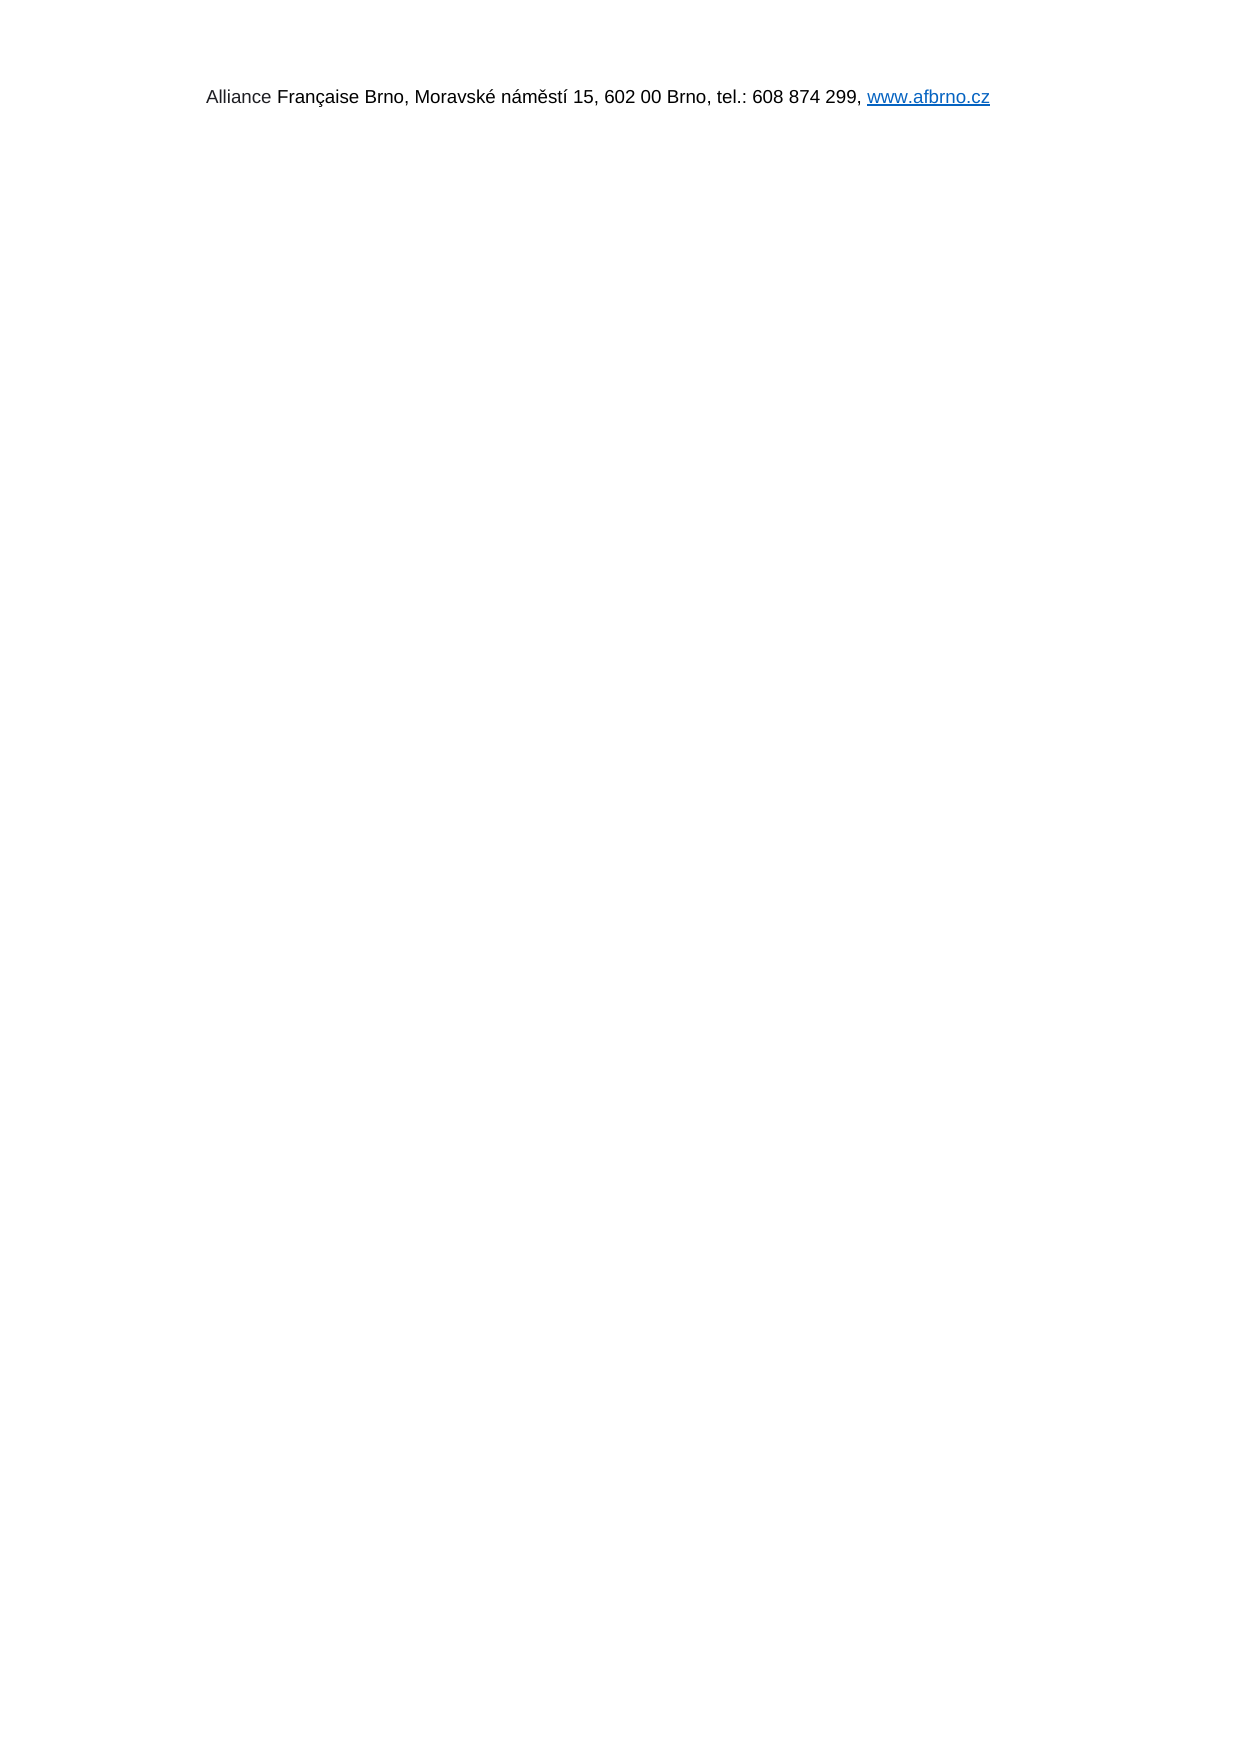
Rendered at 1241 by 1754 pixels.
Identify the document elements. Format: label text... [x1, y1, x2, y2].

text Alliance Française Brno, Moravské náměstí 15, 602 00 Brno, tel.: 608 874 299, www.afbrno.cz [103, 86, 1093, 107]
